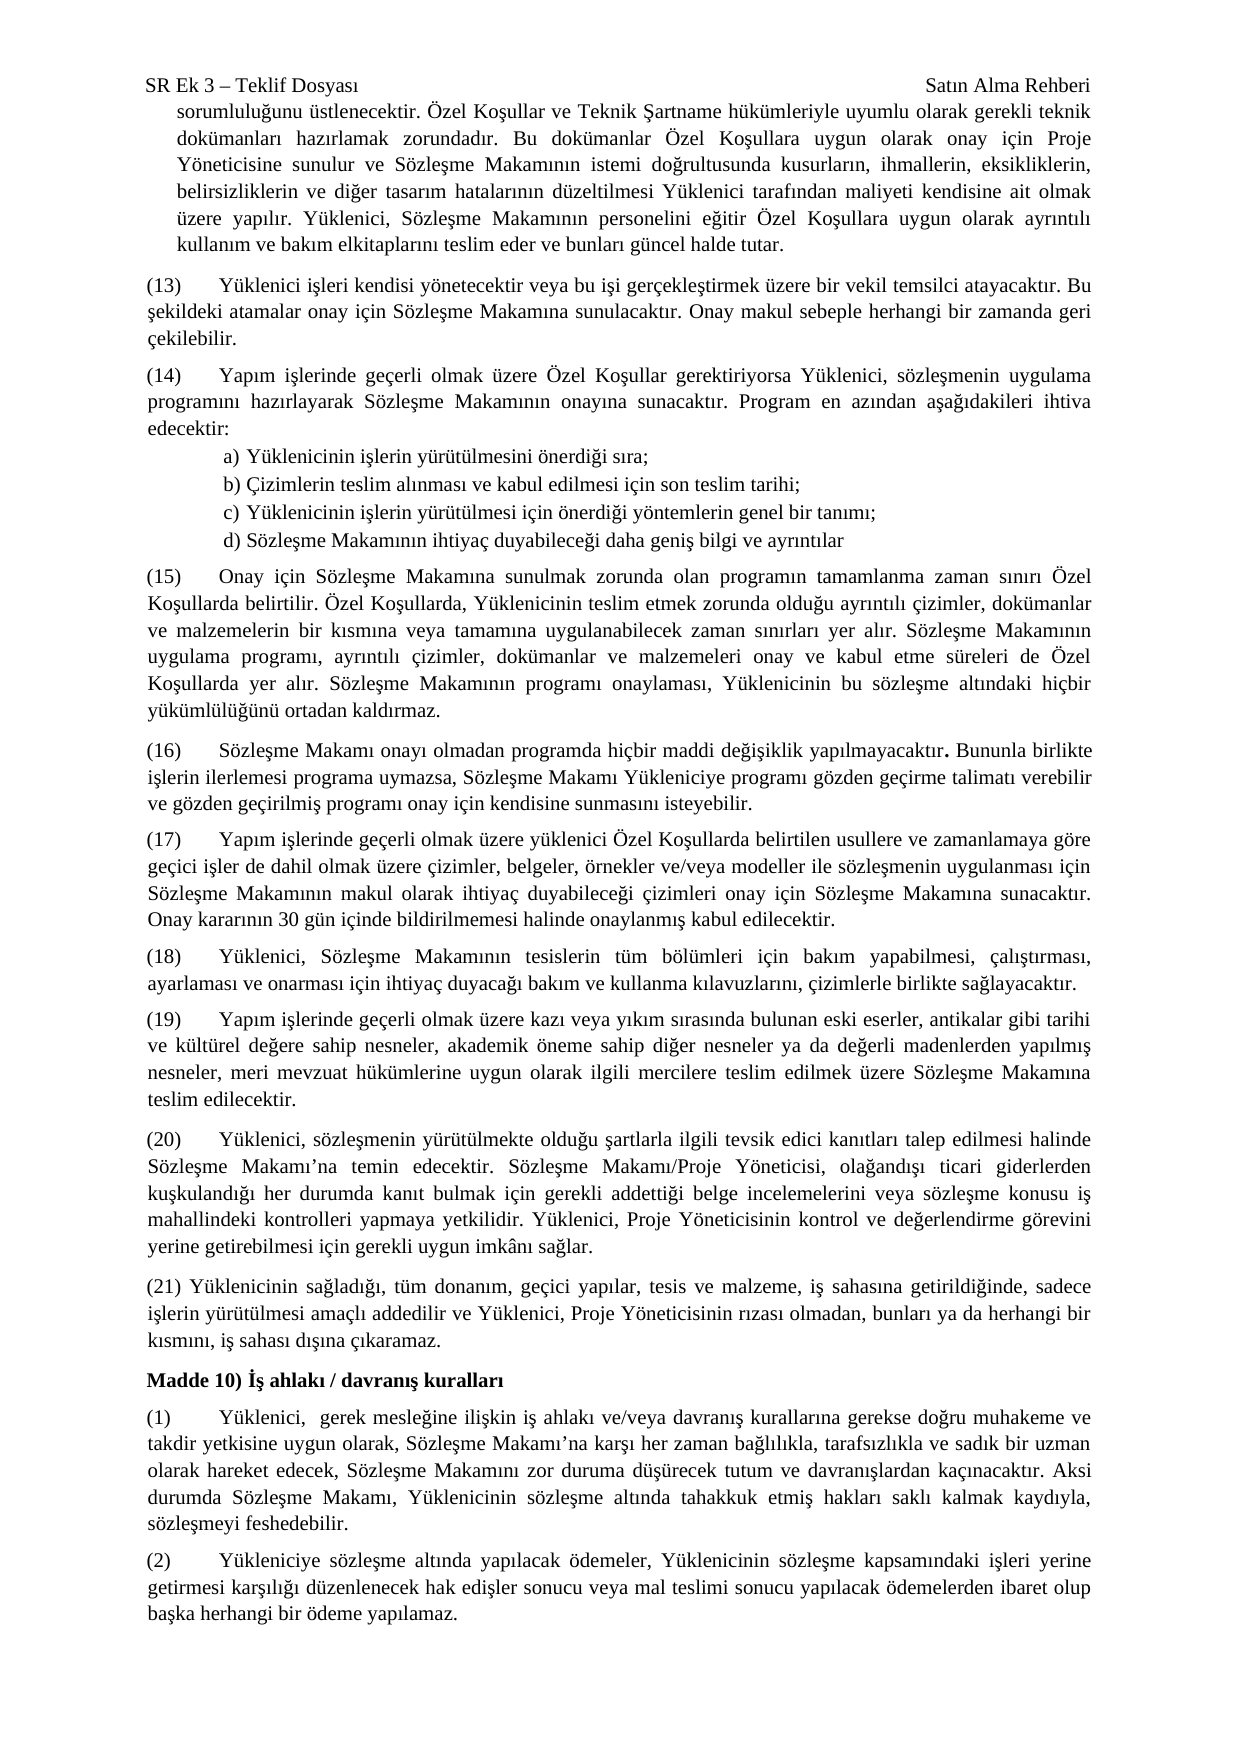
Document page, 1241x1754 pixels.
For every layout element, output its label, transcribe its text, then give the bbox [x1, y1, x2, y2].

list Yapım işlerinde geçerli olmak üzere kazı veya yıkım sırasında bulunan eski eserler, antikalar gibi tarihi ve kültürel değere sahip nesneler, akademik öneme sahip diğer nesneler ya da değerli madenlerden yapılmış nesneler, meri mevzuat hükümlerine uygun olarak ilgili mercilere teslim edilmek üzere Sözleşme Makamına teslim edilecektir. [146, 1007, 1093, 1111]
list Yapım işlerinde geçerli olmak üzere Özel Koşullar gerektiriyorsa Yüklenici, sözleşmenin uygulama programını hazırlayarak Sözleşme Makamının onayına sunacaktır. Program en azından aşağıdakileri ihtiva edecektir: [146, 362, 1093, 440]
text (21) Yüklenicinin sağladığı, tüm donanım, geçici yapılar, tesis ve malzeme, iş sahasına getirildiğinde, sadece işlerin yürütülmesi amaçlı addedilir ve Yüklenici, Proje Yöneticisinin rızası olmadan, bunları ya da herhangi bir kısmını, iş sahası dışına çıkaramaz. [146, 1274, 1093, 1352]
subtitle Madde 10) İş ahlakı / davranış kuralları [146, 1368, 1177, 1392]
list Yapım işlerinde geçerli olmak üzere yüklenici Özel Koşullarda belirtilen usullere ve zamanlamaya göre geçici işler de dahil olmak üzere çizimler, belgeler, örnekler ve/veya modeller ile sözleşmenin uygulanması için Sözleşme Makamının makul olarak ihtiyaç duyabileceği çizimleri onay için Sözleşme Makamına sunacaktır. Onay kararının 30 gün içinde bildirilmemesi halinde onaylanmış kabul edilecektir. [146, 827, 1093, 931]
list Yüklenici, Sözleşme Makamının tesislerin tüm bölümleri için bakım yapabilmesi, çalıştırması, ayarlaması ve onarması için ihtiyaç duyacağı bakım ve kullanma kılavuzlarını, çizimlerle birlikte sağlayacaktır. [146, 944, 1093, 994]
list Yüklenici işleri kendisi yönetecektir veya bu işi gerçekleştirmek üzere bir vekil temsilci atayacaktır. Bu şekildeki atamalar onay için Sözleşme Makamına sunulacaktır. Onay makul sebeple herhangi bir zamanda geri çekilebilir. [146, 273, 1093, 350]
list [146, 99, 1093, 256]
list Yüklenici, sözleşmenin yürütülmekte olduğu şartlarla ilgili tevsik edici kanıtları talep edilmesi halinde Sözleşme Makamı’na temin edecektir. Sözleşme Makamı/Proje Yöneticisi, olağandışı ticari giderlerden kuşkulandığı her durumda kanıt bulmak için gerekli addettiği belge incelemelerini veya sözleşme konusu iş mahallindeki kontrolleri yapmaya yetkilidir. Yüklenici, Proje Yöneticisinin kontrol ve değerlendirme görevini yerine getirebilmesi için gerekli uygun imkânı sağlar. [146, 1127, 1093, 1258]
list Yükleniciye sözleşme altında yapılacak ödemeler, Yüklenicinin sözleşme kapsamındaki işleri yerine getirmesi karşılığı düzenlenecek hak edişler sonucu veya mal teslimi sonucu yapılacak ödemelerden ibaret olup başka herhangi bir ödeme yapılamaz. [146, 1548, 1093, 1625]
list Sözleşme Makamının ihtiyaç duyabileceği daha geniş bilgi ve ayrıntılar [223, 528, 1093, 552]
list Yüklenicinin işlerin yürütülmesi için önerdiği yöntemlerin genel bir tanımı; [223, 500, 1093, 524]
list Onay için Sözleşme Makamına sunulmak zorunda olan programın tamamlanma zaman sınırı Özel Koşullarda belirtilir. Özel Koşullarda, Yüklenicinin teslim etmek zorunda olduğu ayrıntılı çizimler, dokümanlar ve malzemelerin bir kısmına veya tamamına uygulanabilecek zaman sınırları yer alır. Sözleşme Makamının uygulama programı, ayrıntılı çizimler, dokümanlar ve malzemeleri onay ve kabul etme süreleri de Özel Koşullarda yer alır. Sözleşme Makamının programı onaylaması, Yüklenicinin bu sözleşme altındaki hiçbir yükümlülüğünü ortadan kaldırmaz. [146, 564, 1093, 722]
list Sözleşme Makamı onayı olmadan programda hiçbir maddi değişiklik yapılmayacaktır. Bununla birlikte işlerin ilerlemesi programa uymazsa, Sözleşme Makamı Yükleniciye programı gözden geçirme talimatı verebilir ve gözden geçirilmiş programı onay için kendisine sunmasını isteyebilir. [146, 738, 1093, 815]
list Yüklenicinin işlerin yürütülmesini önerdiği sıra; [223, 444, 1093, 468]
list Yüklenici, gerek mesleğine ilişkin iş ahlakı ve/veya davranış kurallarına gerekse doğru muhakeme ve takdir yetkisine uygun olarak, Sözleşme Makamı’na karşı her zaman bağlılıkla, tarafsızlıkla ve sadık bir uzman olarak hareket edecek, Sözleşme Makamını zor duruma düşürecek tutum ve davranışlardan kaçınacaktır. Aksi durumda Sözleşme Makamı, Yüklenicinin sözleşme altında tahakkuk etmiş hakları saklı kalmak kaydıyla, sözleşmeyi feshedebilir. [146, 1404, 1093, 1535]
list Çizimlerin teslim alınması ve kabul edilmesi için son teslim tarihi; [223, 472, 1093, 496]
